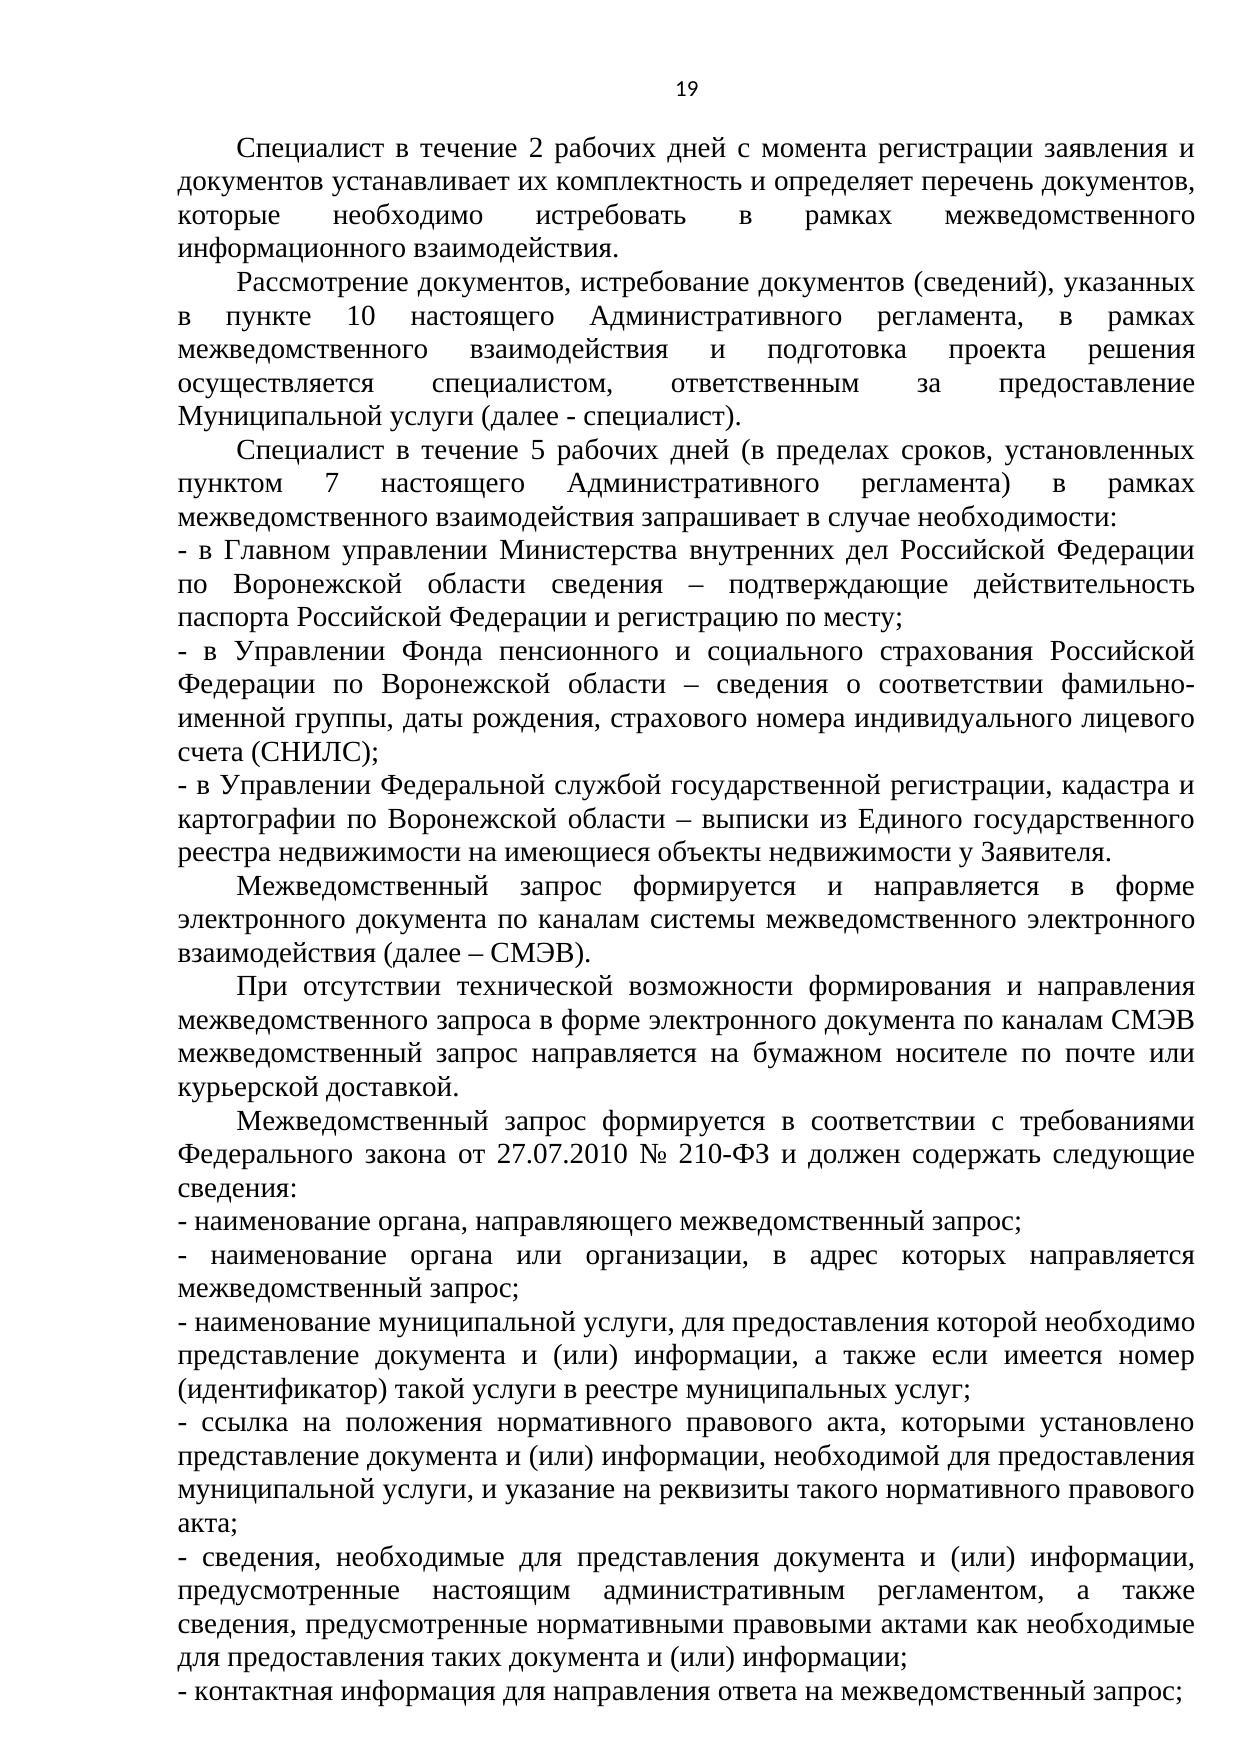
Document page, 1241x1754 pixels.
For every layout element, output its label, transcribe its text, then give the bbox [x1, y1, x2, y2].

text - наименование органа, направляющего межведомственный запрос; [177, 1203, 1196, 1237]
text - в Главном управлении Министерства внутренних дел Российской Федерации по Воронежской области сведения – подтверждающие действительность паспорта Российской Федерации и регистрацию по месту; [177, 532, 1196, 633]
text - сведения, необходимые для представления документа и (или) информации, предусмотренные настоящим административным регламентом, а также сведения, предусмотренные нормативными правовыми актами как необходимые для предоставления таких документа и (или) информации; [177, 1539, 1196, 1673]
text - наименование муниципальной услуги, для предоставления которой необходимо представление документа и (или) информации, а также если имеется номер (идентификатор) такой услуги в реестре муниципальных услуг; [177, 1304, 1196, 1404]
text Межведомственный запрос формируется в соответствии с требованиями Федерального закона от 27.07.2010 № 210-ФЗ и должен содержать следующие сведения: [177, 1103, 1196, 1203]
text Рассмотрение документов, истребование документов (сведений), указанных в пункте 10 настоящего Административного регламента, в рамках межведомственного взаимодействия и подготовка проекта решения осуществляется специалистом, ответственным за предоставление Муниципальной услуги (далее - специалист). [177, 264, 1196, 432]
text Межведомственный запрос формируется и направляется в форме электронного документа по каналам системы межведомственного электронного взаимодействия (далее – СМЭВ). [177, 868, 1196, 968]
text - в Управлении Федеральной службой государственной регистрации, кадастра и картографии по Воронежской области – выписки из Единого государственного реестра недвижимости на имеющиеся объекты недвижимости у Заявителя. [177, 767, 1196, 868]
text - в Управлении Фонда пенсионного и социального страхования Российской Федерации по Воронежской области – сведения о соответствии фамильно-именной группы, даты рождения, страхового номера индивидуального лицевого счета (СНИЛС); [177, 633, 1196, 767]
text Специалист в течение 2 рабочих дней с момента регистрации заявления и документов устанавливает их комплектность и определяет перечень документов, которые необходимо истребовать в рамках межведомственного информационного взаимодействия. [177, 130, 1196, 264]
text - наименование органа или организации, в адрес которых направляется межведомственный запрос; [177, 1237, 1196, 1304]
text Специалист в течение 5 рабочих дней (в пределах сроков, установленных пунктом 7 настоящего Административного регламента) в рамках межведомственного взаимодействия запрашивает в случае необходимости: [177, 432, 1196, 532]
text При отсутствии технической возможности формирования и направления межведомственного запроса в форме электронного документа по каналам СМЭВ межведомственный запрос направляется на бумажном носителе по почте или курьерской доставкой. [177, 968, 1196, 1103]
text - контактная информация для направления ответа на межведомственный запрос; [177, 1673, 1196, 1706]
text - ссылка на положения нормативного правового акта, которыми установлено представление документа и (или) информации, необходимой для предоставления муниципальной услуги, и указание на реквизиты такого нормативного правового акта; [177, 1404, 1196, 1539]
